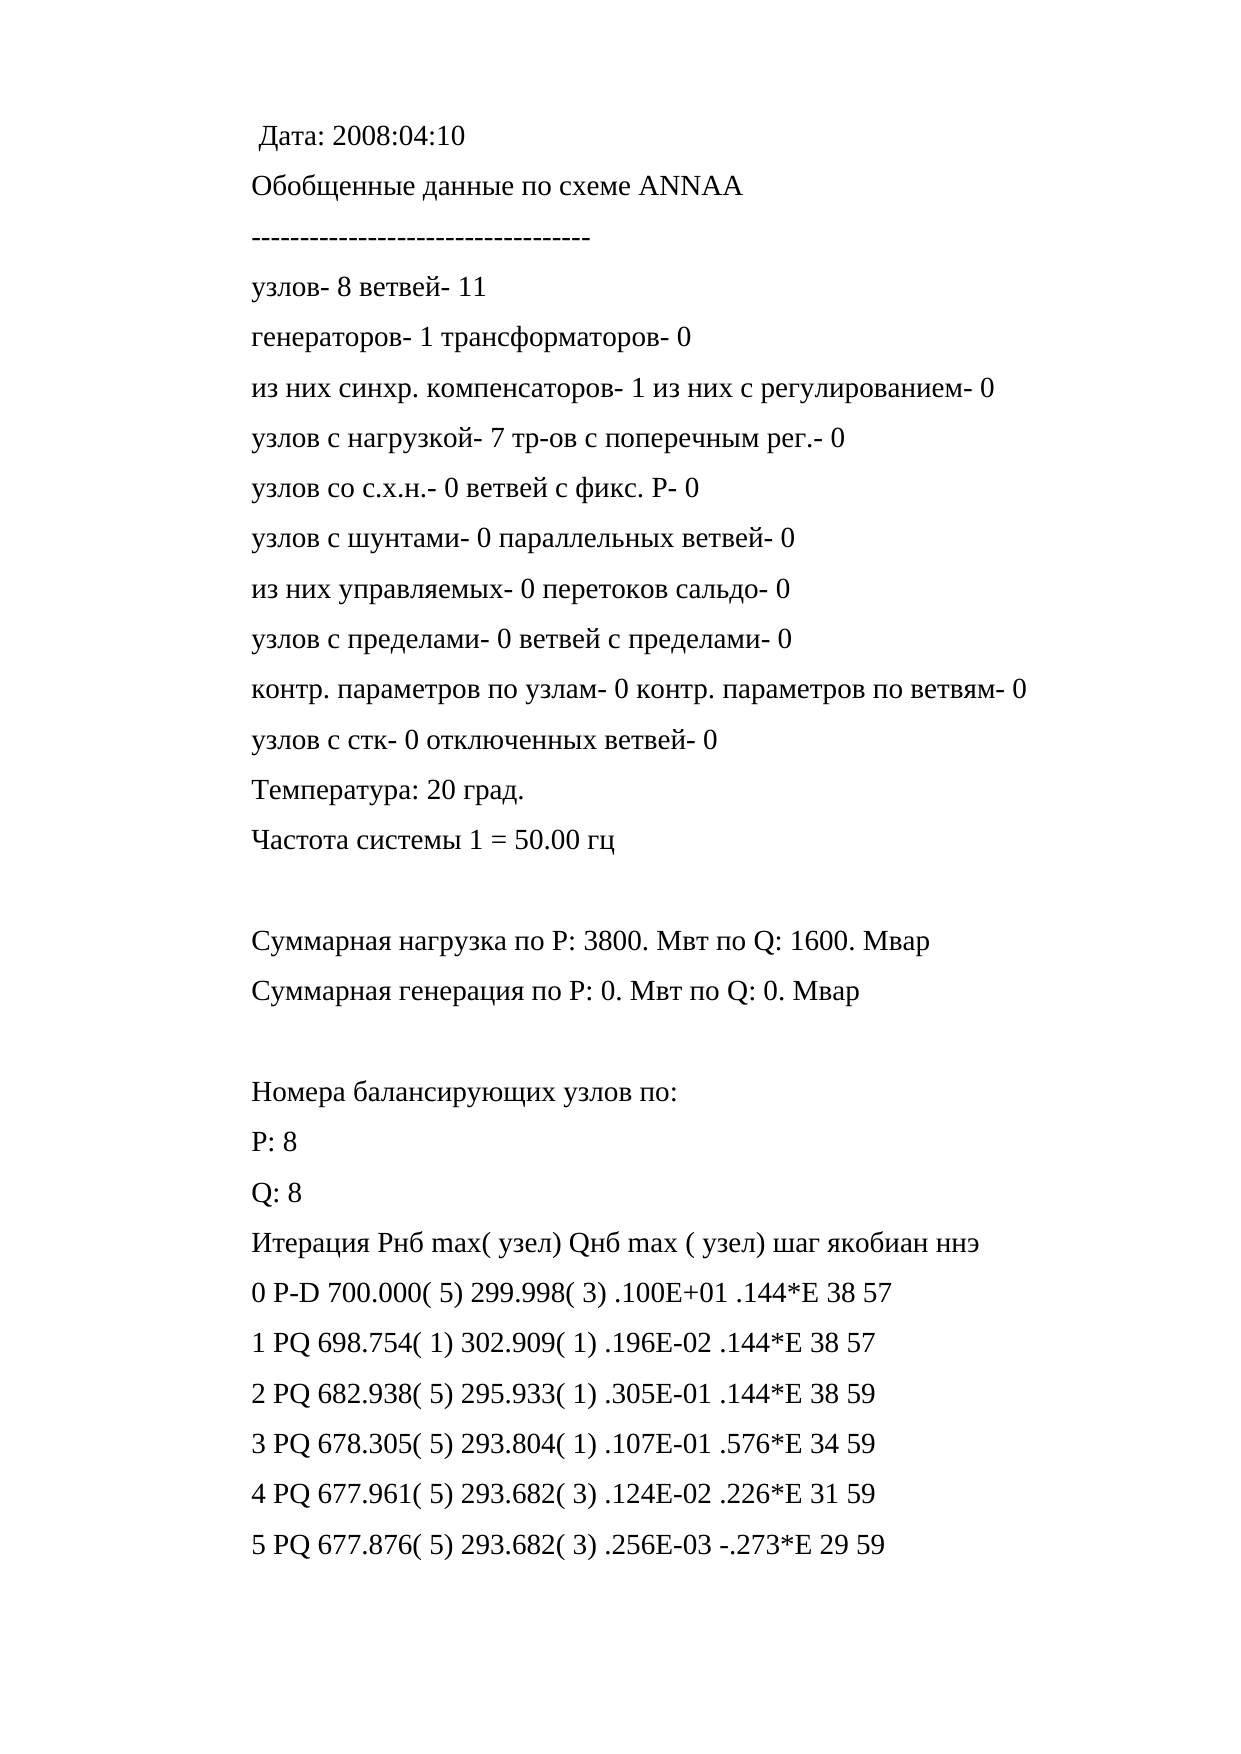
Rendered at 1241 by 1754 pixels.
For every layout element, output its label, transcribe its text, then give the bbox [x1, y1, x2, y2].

text 2 PQ 682.938( 5) 295.933( 1) .305E-01 .144*E 38 59 [177, 1376, 1152, 1409]
text Суммарная нагрузка по Р: 3800. Мвт по Q: 1600. Мвар [177, 923, 1152, 957]
text узлов с пределами- 0 ветвей с пределами- 0 [177, 621, 1152, 655]
text узлов со с.х.н.- 0 ветвей с фикс. P- 0 [177, 470, 1152, 504]
text Итерация Pнб max( узел) Qнб max ( узел) шаг якобиан ннэ [177, 1225, 1152, 1258]
text Дата: 2008:04:10 [177, 118, 1152, 152]
text контр. параметров по узлам- 0 контр. параметров по ветвям- 0 [177, 672, 1152, 705]
text 4 PQ 677.961( 5) 293.682( 3) .124E-02 .226*E 31 59 [177, 1477, 1152, 1510]
text 1 PQ 698.754( 1) 302.909( 1) .196E-02 .144*E 38 57 [177, 1326, 1152, 1359]
text Суммарная генерация по Р: 0. Мвт по Q: 0. Мвар [177, 973, 1152, 1007]
text Температура: 20 град. [177, 772, 1152, 806]
text Q: 8 [177, 1175, 1152, 1208]
text узлов- 8 ветвей- 11 [177, 269, 1152, 303]
text из них синхр. компенсаторов- 1 из них с регулированием- 0 [177, 370, 1152, 403]
text узлов с стк- 0 отключенных ветвей- 0 [177, 722, 1152, 755]
text узлов с шунтами- 0 параллельных ветвей- 0 [177, 521, 1152, 554]
text Oбобщенные данные по схеме ANNAA [177, 168, 1152, 202]
text 0 P-D 700.000( 5) 299.998( 3) .100E+01 .144*E 38 57 [177, 1275, 1152, 1309]
text 5 PQ 677.876( 5) 293.682( 3) .256E-03 -.273*E 29 59 [177, 1527, 1152, 1560]
text Номера балансирующих узлов по: [177, 1074, 1152, 1108]
text ----------------------------------- [177, 219, 1152, 252]
text Частота системы 1 = 50.00 гц [177, 822, 1152, 856]
text P: 8 [177, 1124, 1152, 1158]
text 3 PQ 678.305( 5) 293.804( 1) .107E-01 .576*E 34 59 [177, 1426, 1152, 1460]
text узлов с нагрузкой- 7 тр-ов с поперечным рег.- 0 [177, 420, 1152, 453]
text генераторов- 1 трансформаторов- 0 [177, 319, 1152, 353]
text из них управляемых- 0 перетоков сальдо- 0 [177, 571, 1152, 604]
